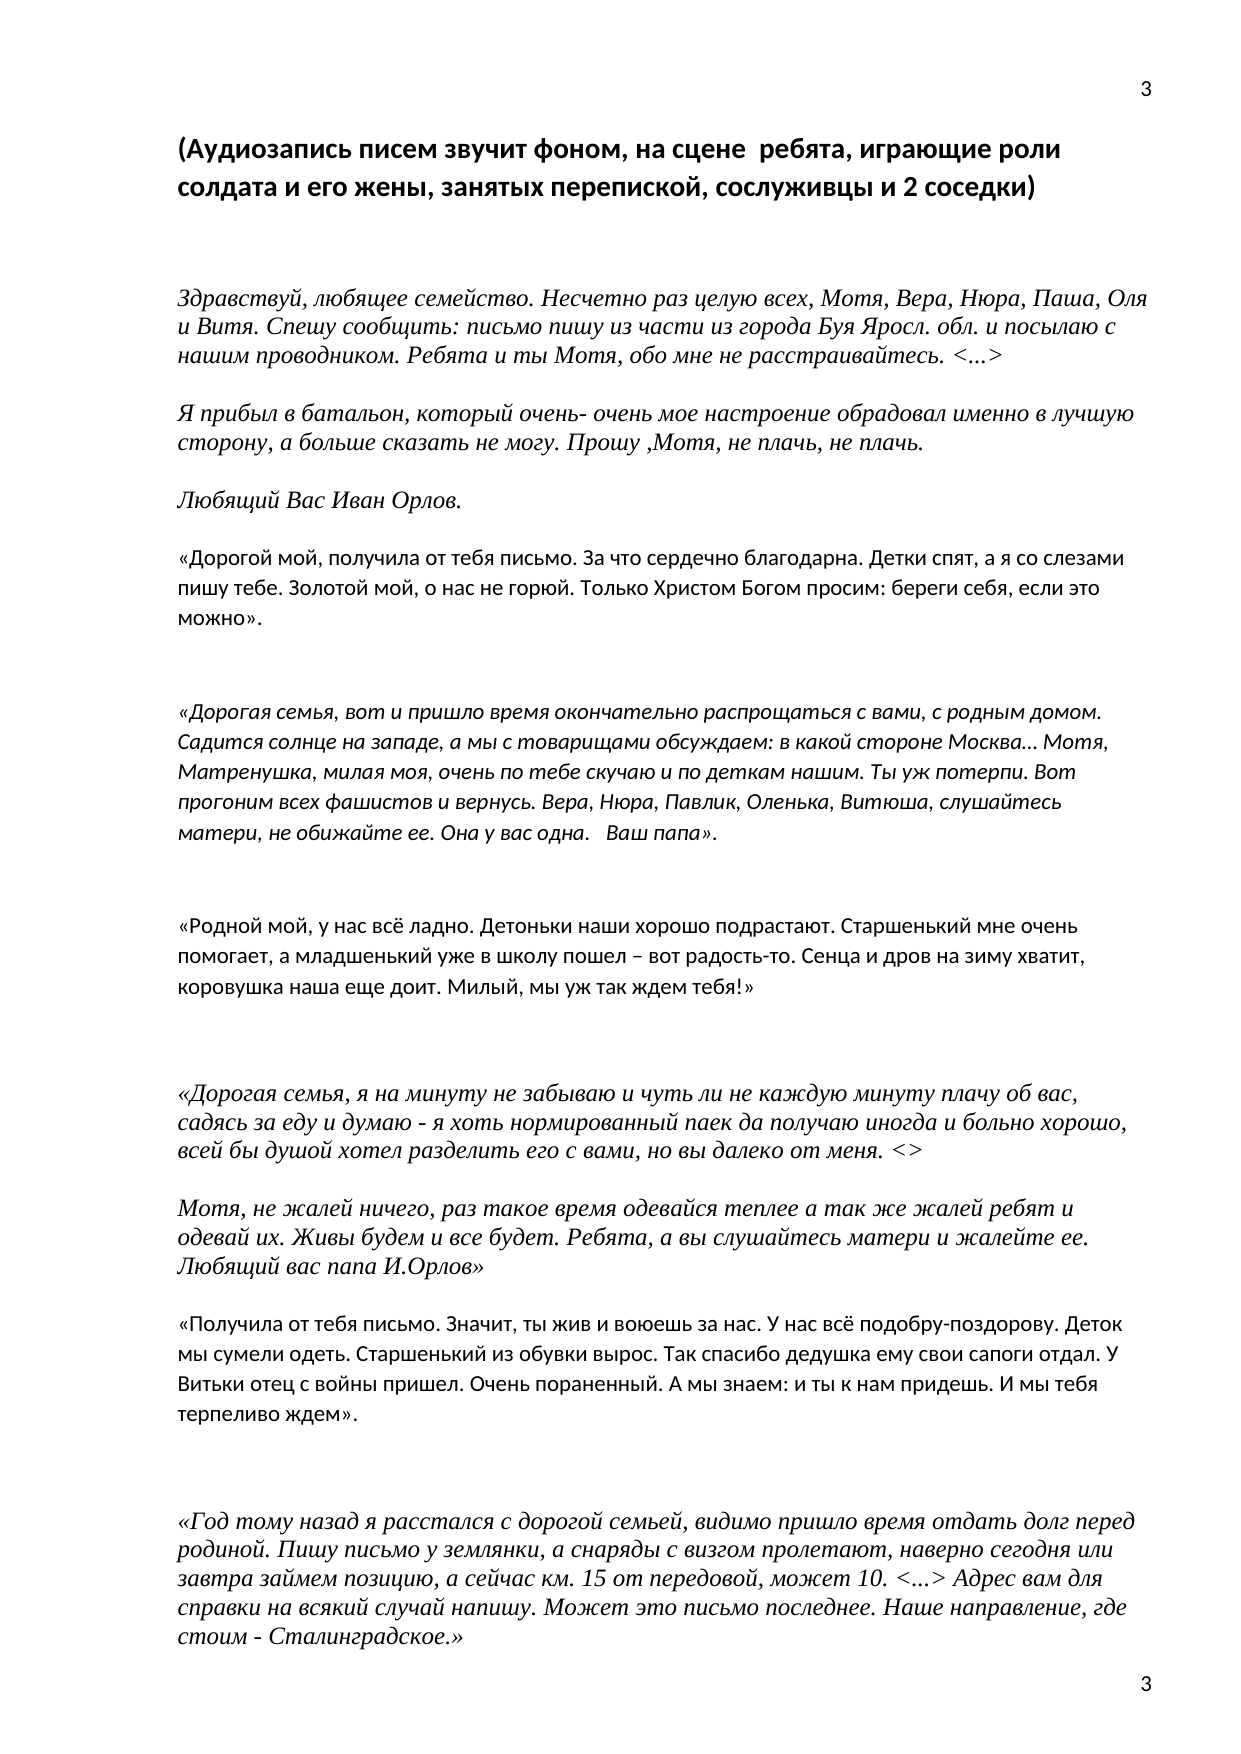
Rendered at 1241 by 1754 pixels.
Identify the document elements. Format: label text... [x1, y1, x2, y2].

text Мотя, не жалей ничего, раз такое время одевайся теплее а так же жалей ребят и одевай их. Живы будем и все будет. Ребята, а вы слушайтесь матери и жалейте ее. Любящий вас папа И.Орлов» [177, 1193, 1152, 1280]
text «Дорогой мой, получила от тебя письмо. За что сердечно благодарна. Детки спят, а я со слезами пишу тебе. Золотой мой, о нас не горюй. Только Христом Богом просим: береги себя, если это можно». [177, 543, 1152, 631]
text Здравствуй, любящее семейство. Несчетно раз целую всех, Мотя, Вера, Нюра, Паша, Оля и Витя. Спешу сообщить: письмо пишу из части из города Буя Яросл. обл. и посылаю с нашим проводником. Ребята и ты Мотя, обо мне не расстраивайтесь. <...> [177, 283, 1152, 369]
text «Дорогая семья, вот и пришло время окончательно распрощаться с вами, с родным домом. Садится солнце на западе, а мы с товарищами обсуждаем: в какой стороне Москва… Мотя, Матренушка, милая моя, очень по тебе скучаю и по деткам нашим. Ты уж потерпи. Вот прогоним всех фашистов и вернусь. Вера, Нюра, Павлик, Оленька, Витюша, слушайтесь матери, не обижайте ее. Она у вас одна. Ваш папа». [177, 697, 1152, 846]
text «Родной мой, у нас всё ладно. Детоньки наши хорошо подрастают. Старшенький мне очень помогает, а младшенький уже в школу пошел – вот радость-то. Сенца и дров на зиму хватит, коровушка наша еще доит. Милый, мы уж так ждем тебя!» [177, 911, 1152, 1000]
text Любящий Вас Иван Орлов. [177, 485, 1152, 513]
text (Аудиозапись писем звучит фоном, на сцене ребята, играющие роли солдата и его жены, занятых перепиской, сослуживцы и 2 соседки) [177, 130, 1152, 204]
text «Получила от тебя письмо. Значит, ты жив и воюешь за нас. У нас всё подобру-поздорову. Деток мы сумели одеть. Старшенький из обувки вырос. Так спасибо дедушка ему свои сапоги отдал. У Витьки отец с войны пришел. Очень пораненный. А мы знаем: и ты к нам придешь. И мы тебя терпеливо ждем». [177, 1309, 1152, 1428]
text Я прибыл в батальон, который очень- очень мое настроение обрадовал именно в лучшую сторону, а больше сказать не могу. Прошу ,Мотя, не плачь, не плачь. [177, 398, 1152, 456]
text «Дорогая семья, я на минуту не забываю и чуть ли не каждую минуту плачу об вас, садясь за еду и думаю - я хоть нормированный паек да получаю иногда и больно хорошо, всей бы душой хотел разделить его с вами, но вы далеко от меня. <> [177, 1078, 1152, 1164]
text «Год тому назад я расстался с дорогой семьей, видимо пришло время отдать долг перед родиной. Пишу письмо у землянки, а снаряды с визгом пролетают, наверно сегодня или завтра займем позицию, а сейчас км. 15 от передовой, может 10. <...> Адрес вам для справки на всякий случай напишу. Может это письмо последнее. Наше направление, где стоим - Сталинградское.» [177, 1506, 1152, 1649]
